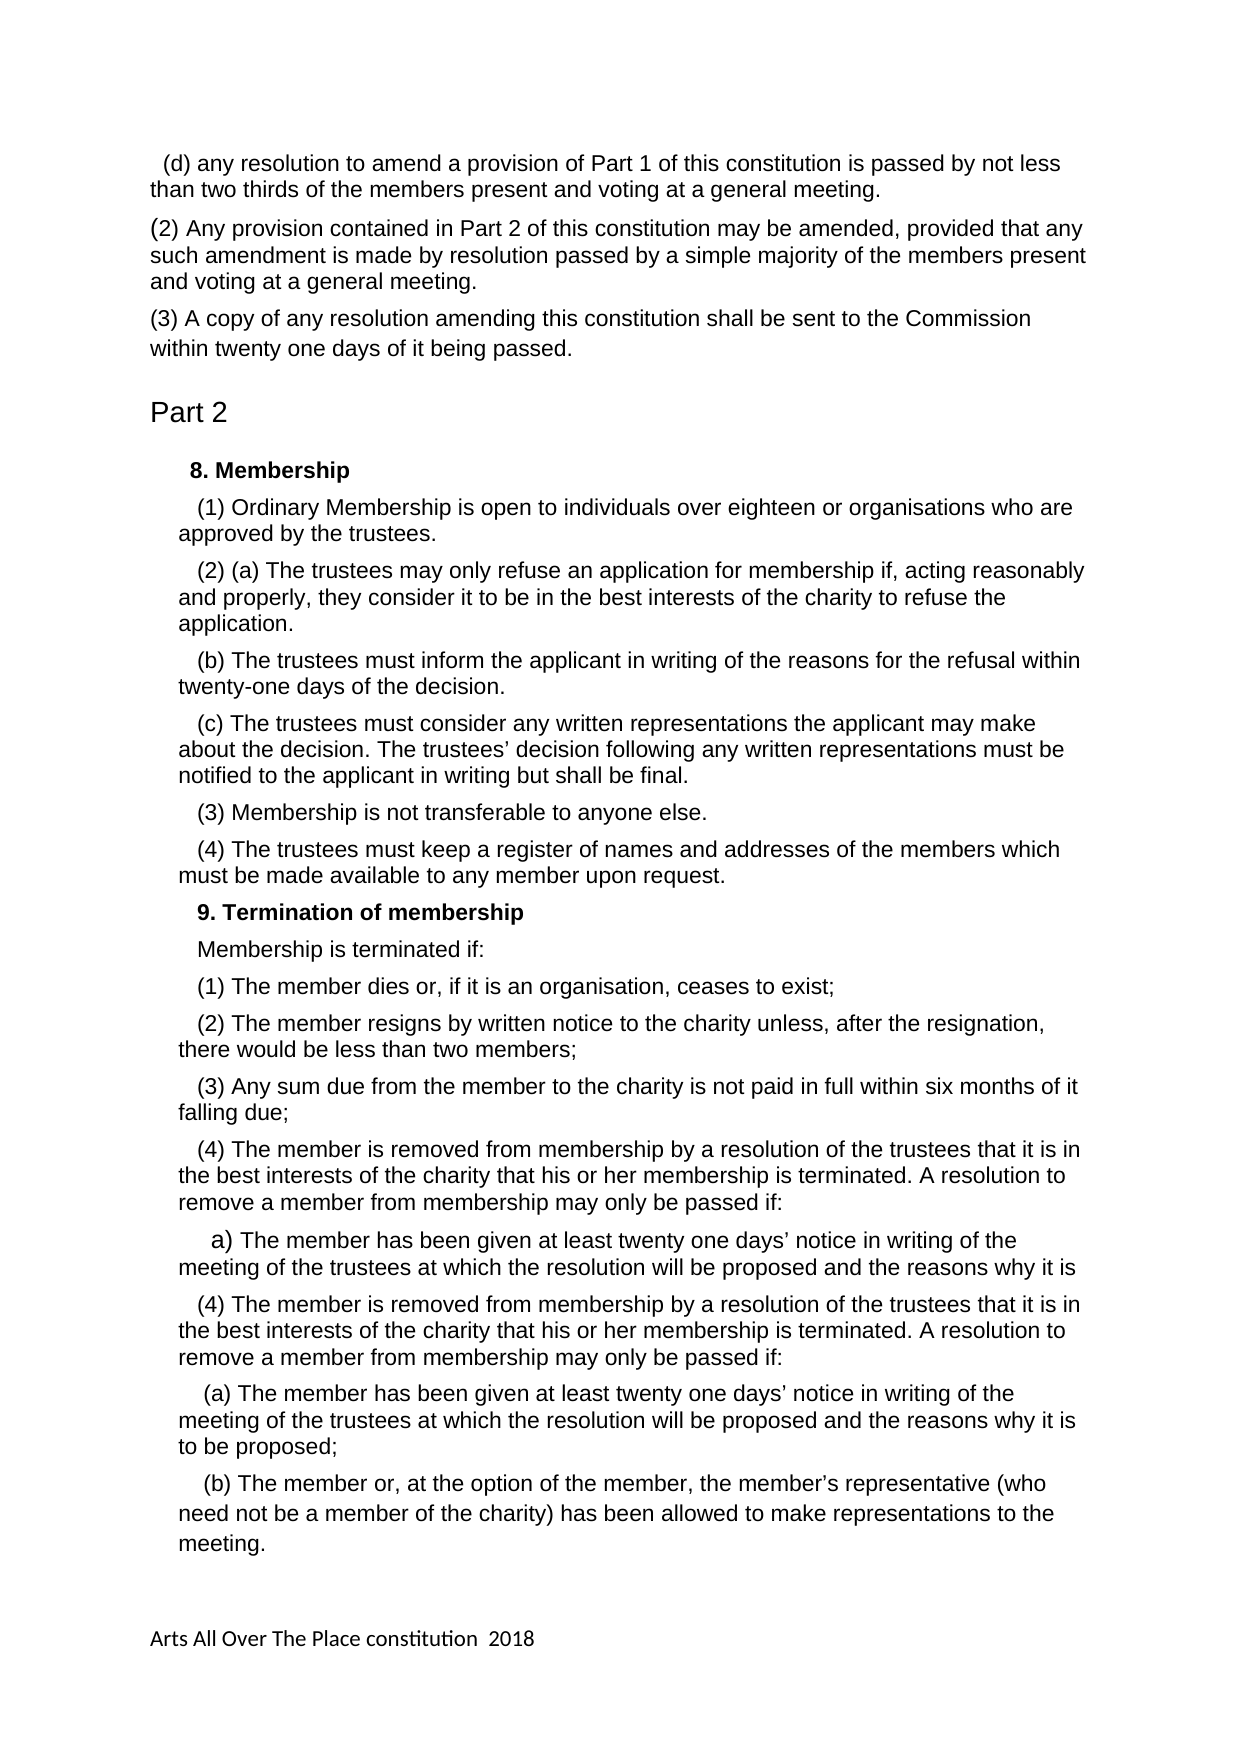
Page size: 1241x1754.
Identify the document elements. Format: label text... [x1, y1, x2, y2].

text (b) The member or, at the option of the member, the member’s representative (who need not be a member of the charity) has been allowed to make representations to the meeting. [178, 1470, 1090, 1556]
text (2) Any provision contained in Part 2 of this constitution may be amended, provided that any such amendment is made by resolution passed by a simple majority of the members present and voting at a general meeting. [150, 213, 1090, 294]
text (3) Any sum due from the member to the charity is not paid in full within six months of it falling due; [178, 1073, 1090, 1125]
text (2) (a) The trustees may only refuse an application for membership if, acting reasonably and properly, they consider it to be in the best interests of the charity to refuse the application. [178, 557, 1090, 636]
text Part 2 [150, 394, 1090, 428]
text (1) Ordinary Membership is open to individuals over eighteen or organisations who are approved by the trustees. [178, 494, 1090, 547]
text (4) The member is removed from membership by a resolution of the trustees that it is in the best interests of the charity that his or her membership is terminated. A resolution to remove a member from membership may only be passed if: [178, 1291, 1090, 1370]
text (3) Membership is not transferable to anyone else. [178, 799, 1090, 826]
text (a) The member has been given at least twenty one days’ notice in writing of the meeting of the trustees at which the resolution will be proposed and the reasons why it is to be proposed; [178, 1380, 1090, 1459]
text (b) The trustees must inform the applicant in writing of the reasons for the refusal within twenty-one days of the decision. [178, 647, 1090, 699]
text (4) The member is removed from membership by a resolution of the trustees that it is in the best interests of the charity that his or her membership is terminated. A resolution to remove a member from membership may only be passed if: [178, 1136, 1090, 1215]
text (c) The trustees must consider any written representations the applicant may make about the decision. The trustees’ decision following any written representations must be notified to the applicant in writing but shall be final. [178, 710, 1090, 789]
text 9. Termination of membership [178, 899, 1090, 926]
text Membership is terminated if: [178, 936, 1090, 962]
text (2) The member resigns by written notice to the charity unless, after the resignation, there would be less than two members; [178, 1009, 1090, 1062]
text (3) A copy of any resolution amending this constitution shall be sent to the Commission within twenty one days of it being passed. [150, 305, 1090, 362]
text a) The member has been given at least twenty one days’ notice in writing of the meeting of the trustees at which the resolution will be proposed and the reasons why it is [178, 1225, 1090, 1280]
text 8. Membership [189, 457, 1090, 484]
text (1) The member dies or, if it is an organisation, ceases to exist; [178, 973, 1090, 999]
text (4) The trustees must keep a register of names and addresses of the members which must be made available to any member upon request. [178, 836, 1090, 889]
text (d) any resolution to amend a provision of Part 1 of this constitution is passed by not less than two thirds of the members present and voting at a general meeting. [150, 150, 1090, 203]
